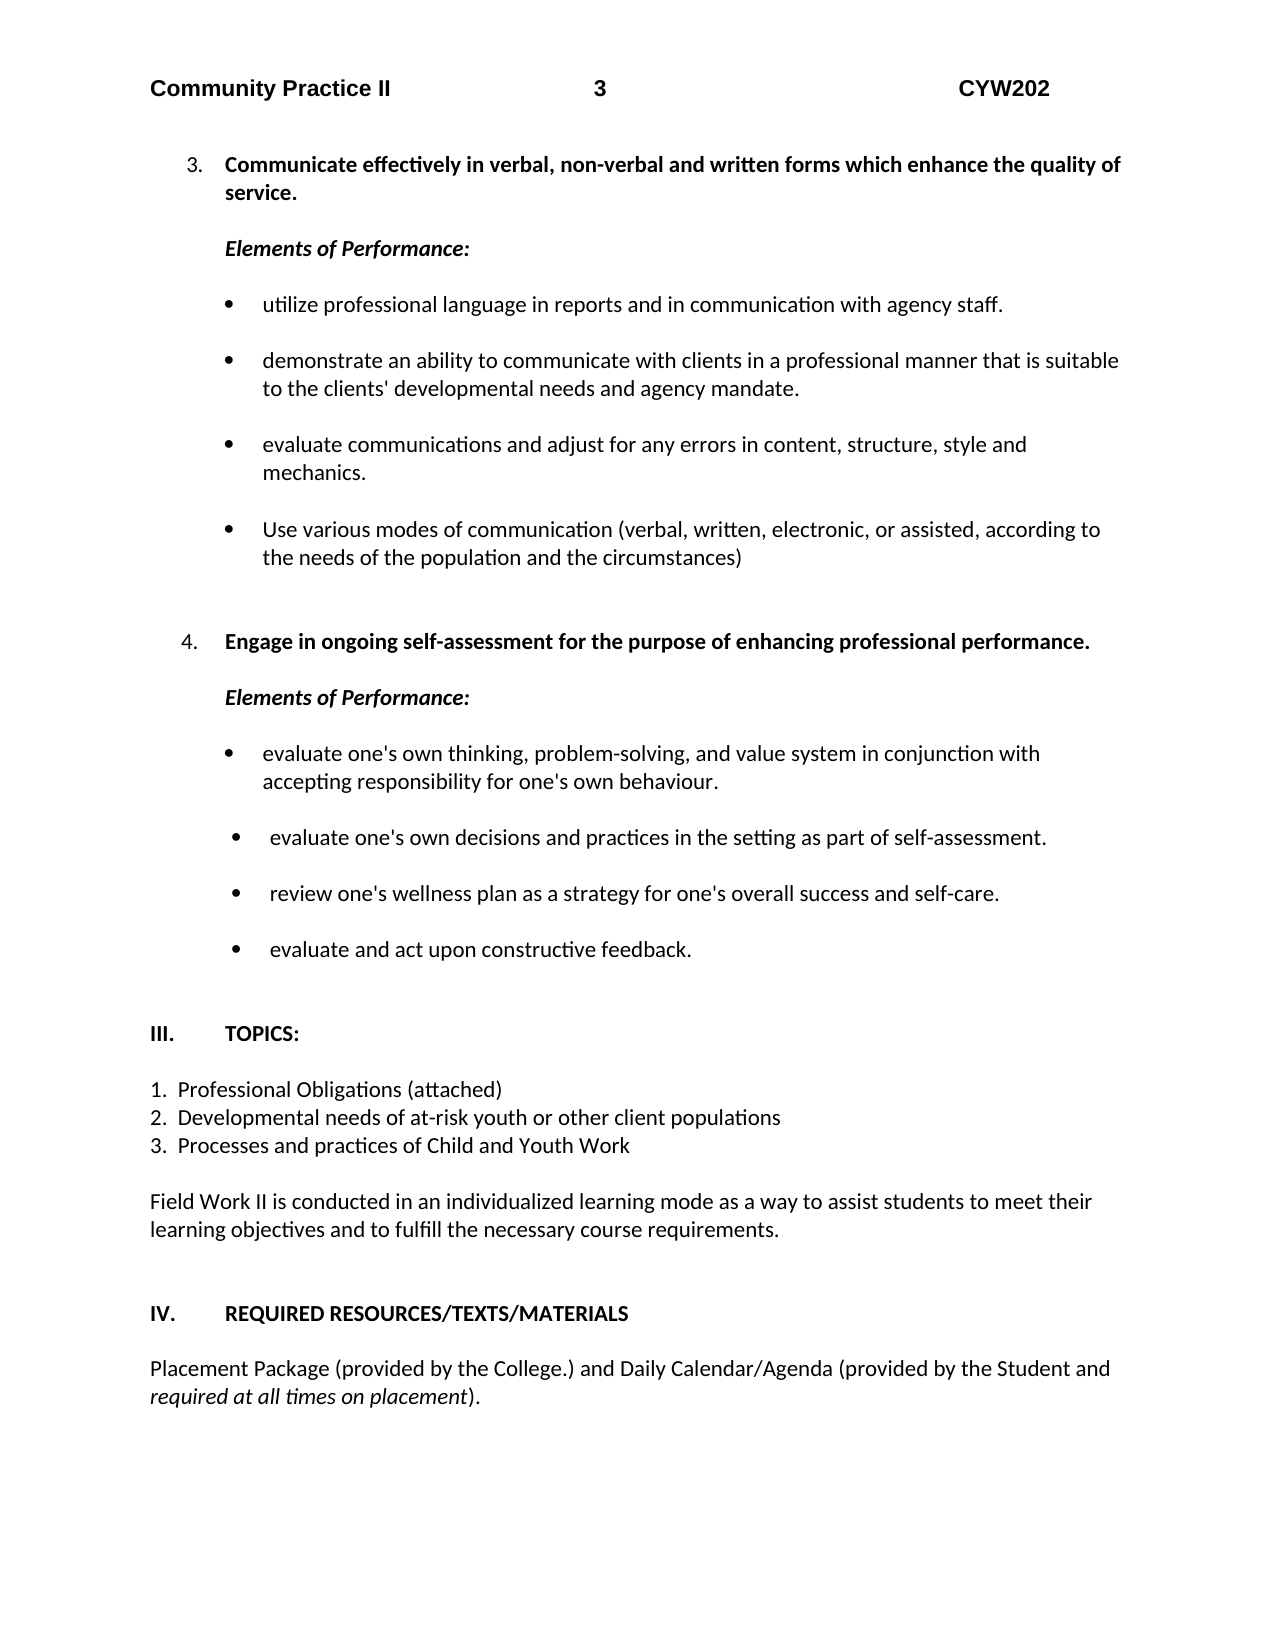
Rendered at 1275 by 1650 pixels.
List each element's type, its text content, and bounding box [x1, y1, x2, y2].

text Placement Package (provided by the College.) and Daily Calendar/Agenda (provided by the Student and required at all times on placement). [150, 1354, 1125, 1410]
text III. TOPICS: [150, 1019, 1125, 1047]
list Use various modes of communication (verbal, written, electronic, or assisted, according to the needs of the population and the circumstances) [225, 515, 1125, 571]
text 3. Processes and practices of Child and Youth Work [150, 1131, 1125, 1159]
list evaluate and act upon constructive feedback. [232, 935, 1125, 963]
subtitle IV. REQUIRED RESOURCES/TEXTS/MATERIALS [150, 1299, 1125, 1328]
text Elements of Performance: [150, 683, 1125, 711]
text 1. Professional Obligations (attached) [150, 1075, 1125, 1103]
text 3. Communicate effectively in verbal, non-verbal and written forms which enhance the quality of service. [150, 150, 1125, 206]
list demonstrate an ability to communicate with clients in a professional manner that is suitable to the clients' developmental needs and agency mandate. [225, 346, 1125, 402]
list evaluate communications and adjust for any errors in content, structure, style and mechanics. [225, 430, 1125, 486]
text 2. Developmental needs of at-risk youth or other client populations [150, 1103, 1125, 1131]
list evaluate one's own decisions and practices in the setting as part of self-assessment. [232, 823, 1125, 851]
text 4. Engage in ongoing self-assessment for the purpose of enhancing professional performance. [150, 627, 1125, 655]
list review one's wellness plan as a strategy for one's overall success and self-care. [232, 879, 1125, 907]
text Field Work II is conducted in an individualized learning mode as a way to assist students to meet their learning objectives and to fulfill the necessary course requirements. [150, 1187, 1125, 1243]
list utilize professional language in reports and in communication with agency staff. [225, 290, 1125, 318]
list evaluate one's own thinking, problem-solving, and value system in conjunction with accepting responsibility for one's own behaviour. [225, 739, 1125, 795]
text Elements of Performance: [150, 234, 1125, 262]
